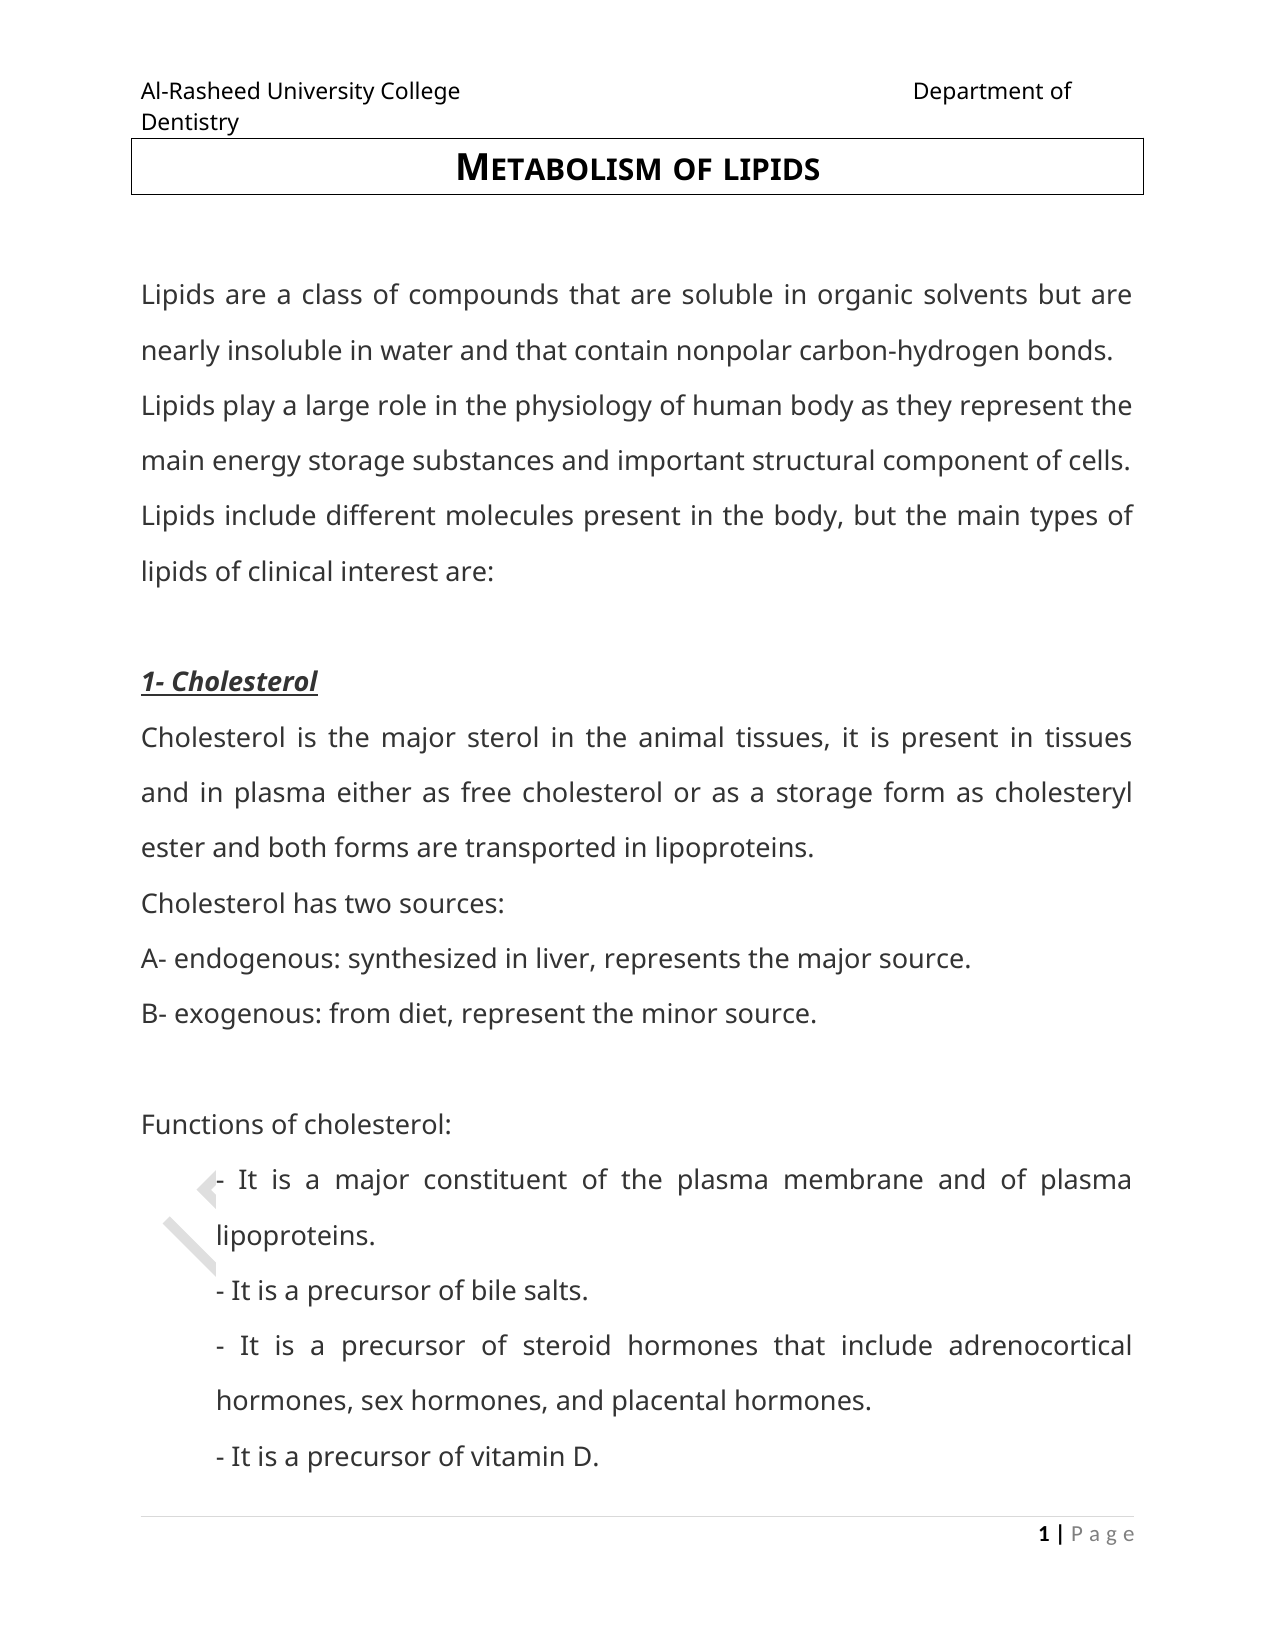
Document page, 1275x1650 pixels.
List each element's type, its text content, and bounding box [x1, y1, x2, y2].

text A- endogenous: synthesized in liver, represents the major source. [141, 939, 1134, 976]
text - It is a precursor of vitamin D. [216, 1437, 1134, 1474]
text Metabolism of lipids [132, 139, 1143, 194]
text B- exogenous: from diet, represent the minor source. [141, 995, 1134, 1032]
text Lipids play a large role in the physiology of human body as they represent the main energy storage substances and important structural component of cells. [141, 386, 1134, 478]
text Lipids are a class of compounds that are soluble in organic solvents but are nearly insoluble in water and that contain nonpolar carbon-hydrogen bonds. [141, 276, 1134, 368]
text - It is a precursor of bile salts. [216, 1271, 1134, 1308]
text Lipids include different molecules present in the body, but the main types of lipids of clinical interest are: [141, 497, 1134, 589]
text 1- Cholesterol [141, 663, 1134, 700]
text Cholesterol has two sources: [141, 884, 1134, 921]
text Functions of cholesterol: [141, 1105, 1134, 1142]
text - It is a major constituent of the plasma membrane and of plasma lipoproteins. [216, 1161, 1134, 1253]
text - It is a precursor of steroid hormones that include adrenocortical hormones, sex hormones, and placental hormones. [216, 1327, 1134, 1419]
text Cholesterol is the major sterol in the animal tissues, it is present in tissues and in plasma either as free cholesterol or as a storage form as cholesteryl ester and both forms are transported in lipoproteins. [141, 718, 1134, 866]
